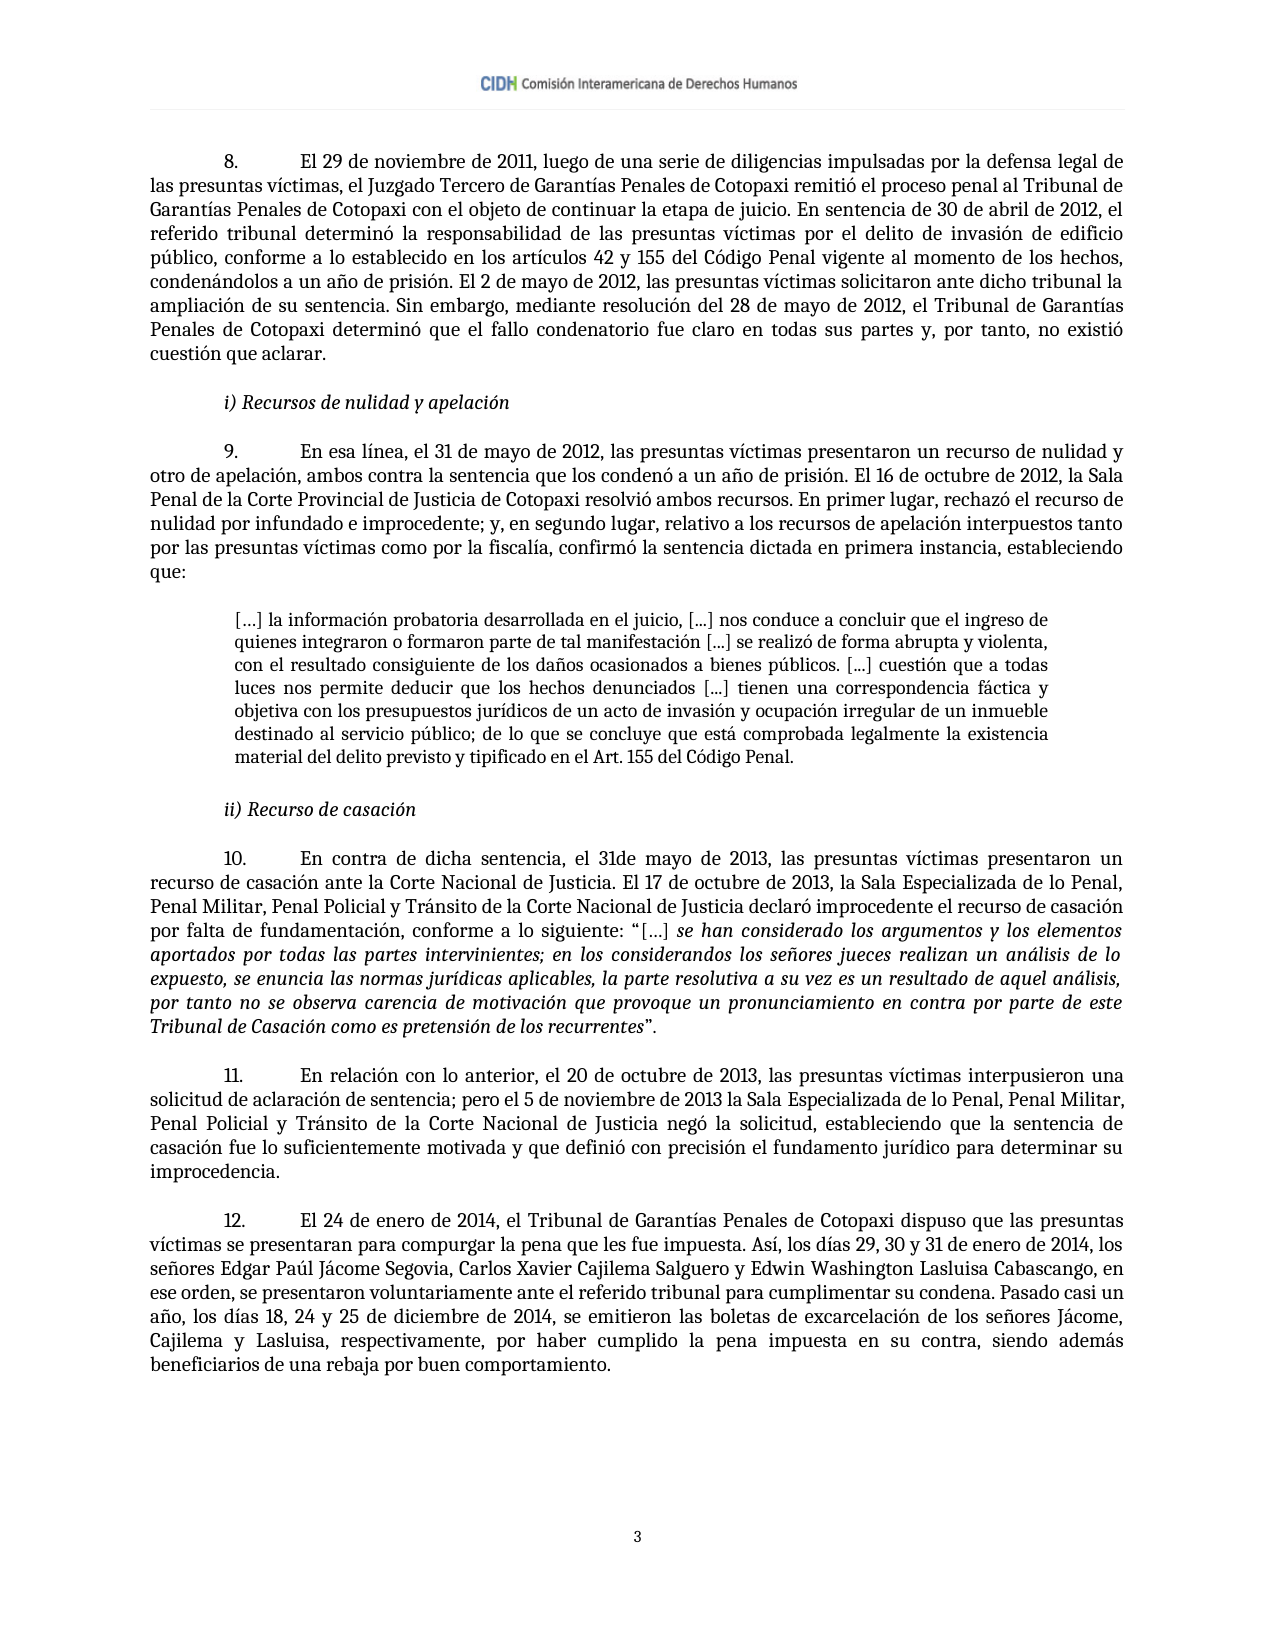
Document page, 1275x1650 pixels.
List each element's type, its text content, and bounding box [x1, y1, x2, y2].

list En relación con lo anterior, el 20 de octubre de 2013, las presuntas víctimas interpusieron una solicitud de aclaración de sentencia; pero el 5 de noviembre de 2013 la Sala Especializada de lo Penal, Penal Militar, Penal Policial y Tránsito de la Corte Nacional de Justicia negó la solicitud, estableciendo que la sentencia de casación fue lo suficientemente motivada y que definió con precisión el fundamento jurídico para determinar su improcedencia. [150, 1064, 1125, 1183]
text i) Recursos de nulidad y apelación [150, 391, 1125, 414]
list En contra de dicha sentencia, el 31de mayo de 2013, las presuntas víctimas presentaron un recurso de casación ante la Corte Nacional de Justicia. El 17 de octubre de 2013, la Sala Especializada de lo Penal, Penal Militar, Penal Policial y Tránsito de la Corte Nacional de Justicia declaró improcedente el recurso de casación por falta de fundamentación, conforme a lo siguiente: “[…] se han considerado los argumentos y los elementos aportados por todas las partes intervinientes; en los considerandos los señores jueces realizan un análisis de lo expuesto, se enuncia las normas jurídicas aplicables, la parte resolutiva a su vez es un resultado de aquel análisis, por tanto no se observa carencia de motivación que provoque un pronunciamiento en contra por parte de este Tribunal de Casación como es pretensión de los recurrentes”. [150, 847, 1125, 1039]
list El 29 de noviembre de 2011, luego de una serie de diligencias impulsadas por la defensa legal de las presuntas víctimas, el Juzgado Tercero de Garantías Penales de Cotopaxi remitió el proceso penal al Tribunal de Garantías Penales de Cotopaxi con el objeto de continuar la etapa de juicio. En sentencia de 30 de abril de 2012, el referido tribunal determinó la responsabilidad de las presuntas víctimas por el delito de invasión de edificio público, conforme a lo establecido en los artículos 42 y 155 del Código Penal vigente al momento de los hechos, condenándolos a un año de prisión. El 2 de mayo de 2012, las presuntas víctimas solicitaron ante dicho tribunal la ampliación de su sentencia. Sin embargo, mediante resolución del 28 de mayo de 2012, el Tribunal de Garantías Penales de Cotopaxi determinó que el fallo condenatorio fue claro en todas sus partes y, por tanto, no existió cuestión que aclarar. [150, 150, 1125, 366]
text […] la información probatoria desarrollada en el juicio, [...] nos conduce a concluir que el ingreso de quienes integraron o formaron parte de tal manifestación [...] se realizó de forma abrupta y violenta, con el resultado consiguiente de los daños ocasionados a bienes públicos. [...] cuestión que a todas luces nos permite deducir que los hechos denunciados [...] tienen una correspondencia fáctica y objetiva con los presupuestos jurídicos de un acto de invasión y ocupación irregular de un inmueble destinado al servicio público; de lo que se concluye que está comprobada legalmente la existencia material del delito previsto y tipificado en el Art. 155 del Código Penal. [234, 608, 1050, 768]
picture [475, 75, 800, 93]
text ii) Recurso de casación [150, 798, 1125, 822]
list En esa línea, el 31 de mayo de 2012, las presuntas víctimas presentaron un recurso de nulidad y otro de apelación, ambos contra la sentencia que los condenó a un año de prisión. El 16 de octubre de 2012, la Sala Penal de la Corte Provincial de Justicia de Cotopaxi resolvió ambos recursos. En primer lugar, rechazó el recurso de nulidad por infundado e improcedente; y, en segundo lugar, relativo a los recursos de apelación interpuestos tanto por las presuntas víctimas como por la fiscalía, confirmó la sentencia dictada en primera instancia, estableciendo que: [150, 439, 1125, 583]
list El 24 de enero de 2014, el Tribunal de Garantías Penales de Cotopaxi dispuso que las presuntas víctimas se presentaran para compurgar la pena que les fue impuesta. Así, los días 29, 30 y 31 de enero de 2014, los señores Edgar Paúl Jácome Segovia, Carlos Xavier Cajilema Salguero y Edwin Washington Lasluisa Cabascango, en ese orden, se presentaron voluntariamente ante el referido tribunal para cumplimentar su condena. Pasado casi un año, los días 18, 24 y 25 de diciembre de 2014, se emitieron las boletas de excarcelación de los señores Jácome, Cajilema y Lasluisa, respectivamente, por haber cumplido la pena impuesta en su contra, siendo además beneficiarios de una rebaja por buen comportamiento. [150, 1208, 1125, 1376]
